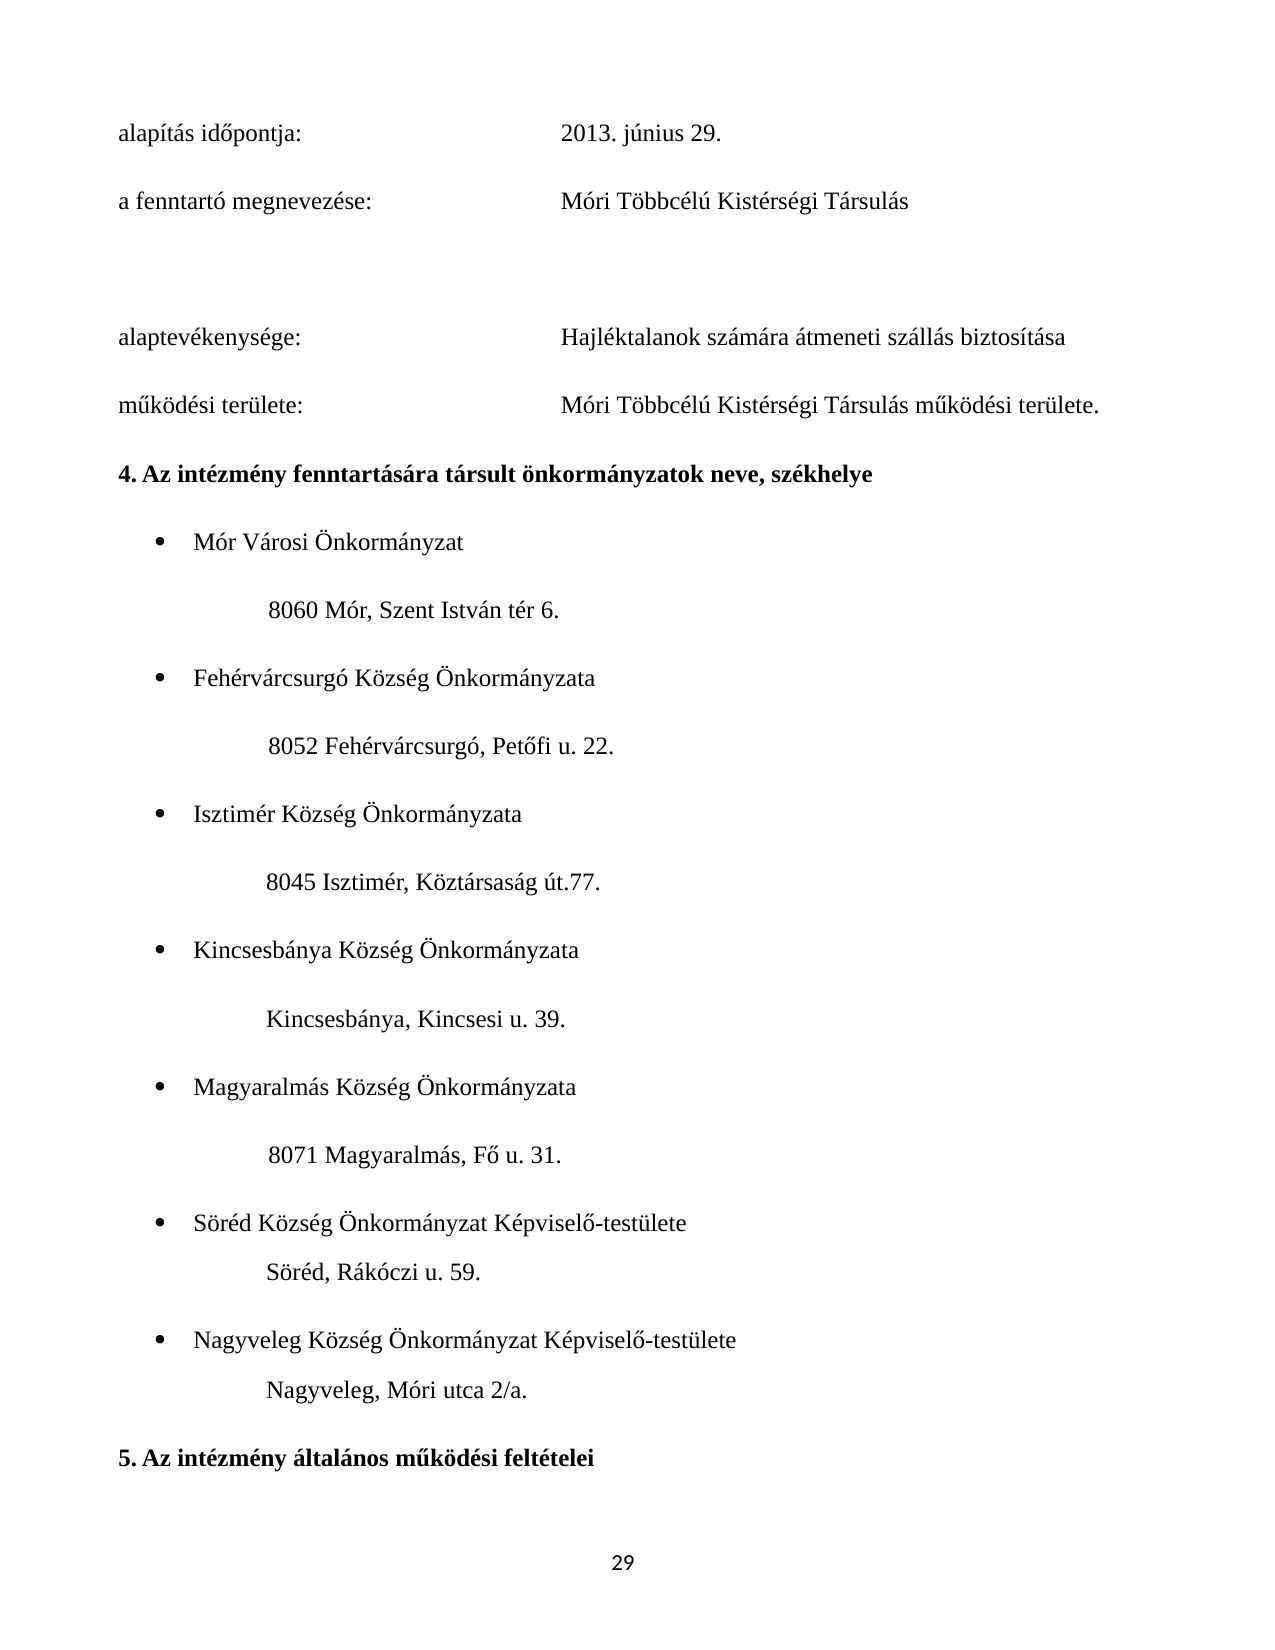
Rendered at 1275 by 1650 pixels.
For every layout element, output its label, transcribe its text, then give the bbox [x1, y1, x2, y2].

text működési területe: Móri Többcélú Kistérségi Társulás működési területe. [118, 391, 1127, 419]
text 8045 Isztimér, Köztársaság út.77. [193, 867, 1127, 896]
text Söréd, Rákóczi u. 59. [193, 1257, 1127, 1286]
list Kincsesbánya Község Önkormányzata [156, 936, 1127, 964]
text alapítás időpontja: 2013. június 29. [118, 118, 1127, 147]
list Nagyveleg Község Önkormányzat Képviselő-testülete [156, 1326, 1127, 1354]
list Isztimér Község Önkormányzata [156, 799, 1127, 828]
text 4. Az intézmény fenntartására társult önkormányzatok neve, székhelye [118, 459, 1127, 487]
text 8071 Magyaralmás, Fő u. 31. [268, 1140, 1127, 1169]
list Magyaralmás Község Önkormányzata [156, 1072, 1127, 1101]
text Nagyveleg, Móri utca 2/a. [193, 1375, 1127, 1404]
text Kincsesbánya, Kincsesi u. 39. [193, 1004, 1127, 1032]
text a fenntartó megnevezése: Móri Többcélú Kistérségi Társulás [118, 186, 1127, 215]
list Fehérvárcsurgó Község Önkormányzata [156, 663, 1127, 692]
text alaptevékenysége: Hajléktalanok számára átmeneti szállás biztosítása [118, 322, 1127, 351]
text 8052 Fehérvárcsurgó, Petőfi u. 22. [268, 731, 1127, 760]
list Söréd Község Önkormányzat Képviselő-testülete [156, 1208, 1127, 1237]
text 8060 Mór, Szent István tér 6. [268, 595, 1127, 624]
list Mór Városi Önkormányzat [156, 527, 1127, 556]
text 5. Az intézmény általános működési feltételei [118, 1443, 1127, 1472]
